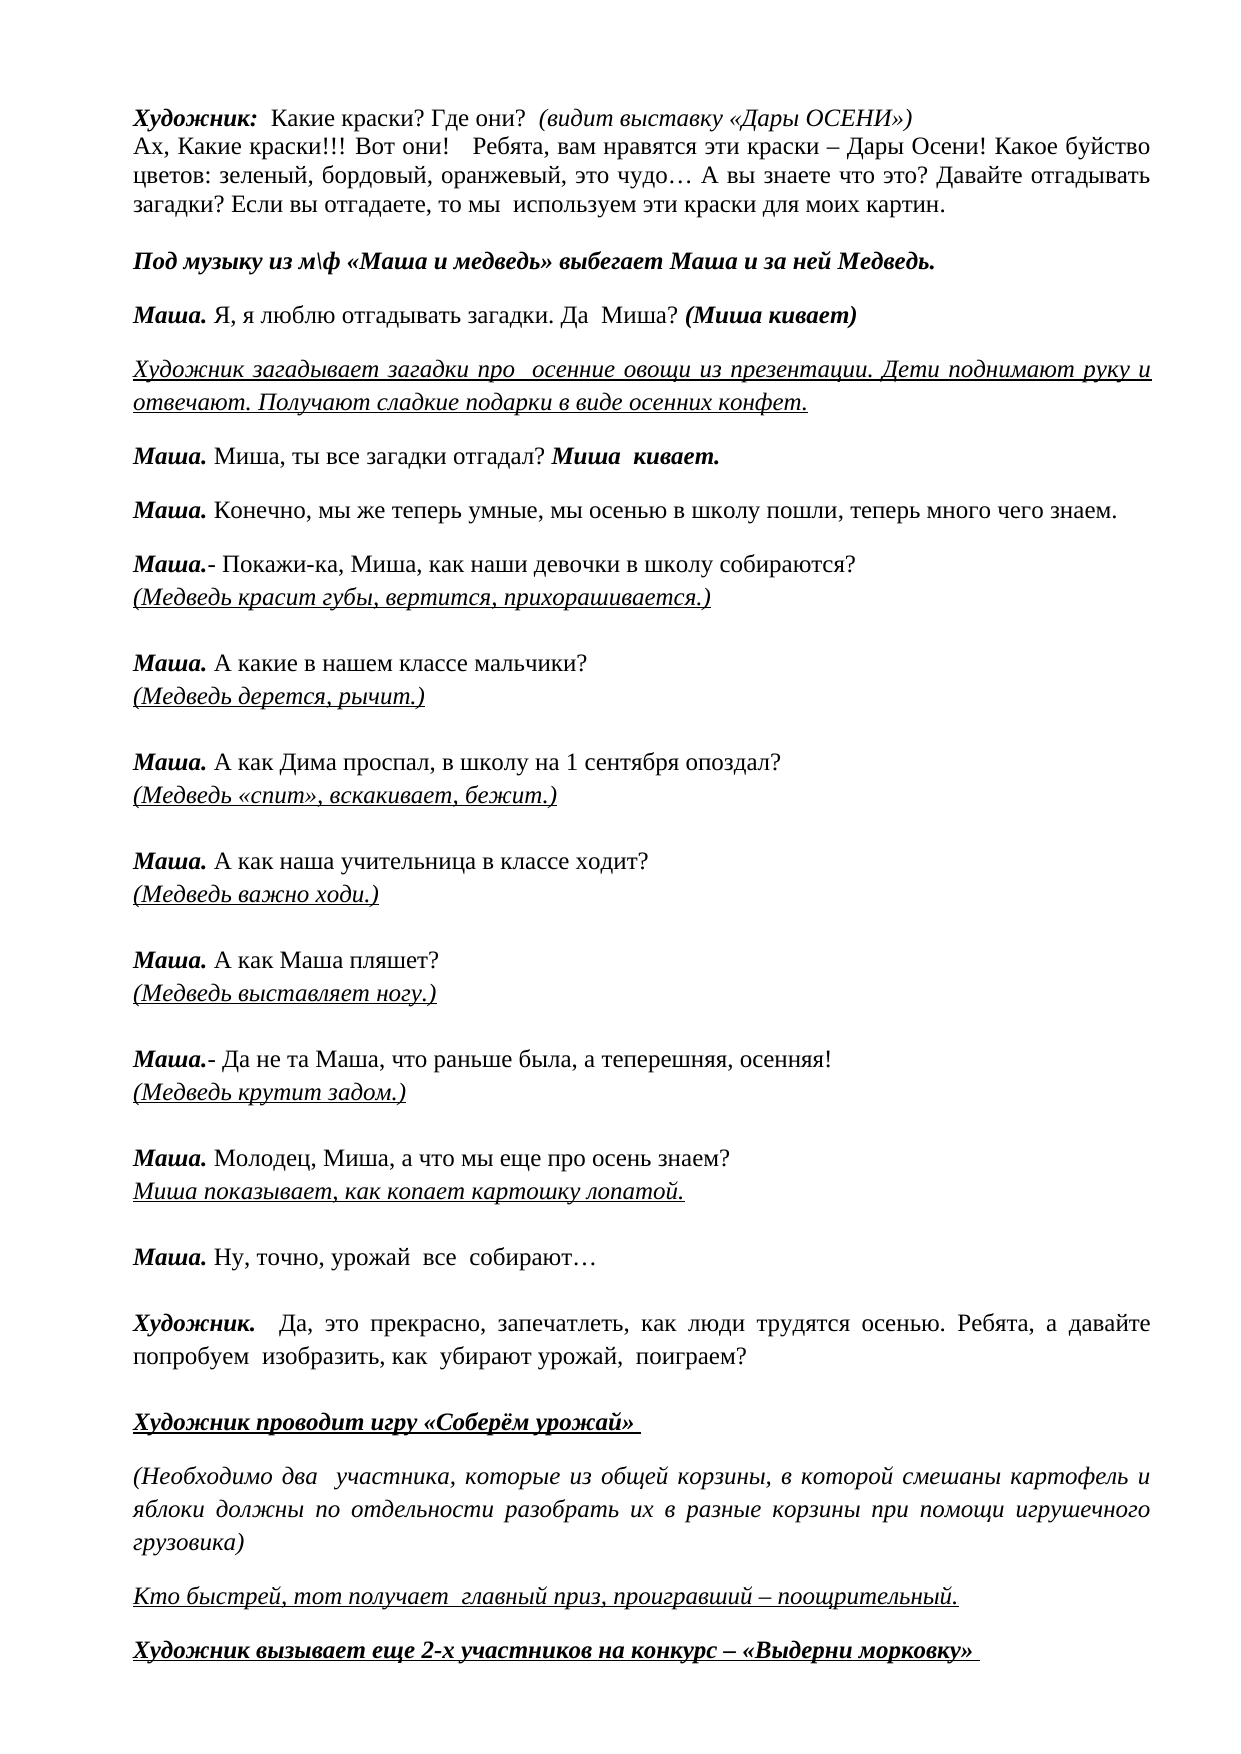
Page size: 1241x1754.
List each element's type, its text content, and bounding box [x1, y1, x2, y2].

text Художник: Какие краски? Где они? (видит выставку «Дары ОСЕНИ») [133, 103, 1152, 131]
text Маша. А как Дима проспал, в школу на 1 сентября опоздал? (Медведь «спит», вскакивает, бежит.) [133, 714, 1152, 808]
text Маша. Миша, ты все загадки отгадал? Миша кивает. [133, 441, 1152, 470]
text Маша.- Да не та Маша, что раньше была, а теперешняя, осенняя! (Медведь крутит задом.) [133, 1011, 1152, 1106]
text Миша показывает, как копает картошку лопатой. [133, 1176, 1152, 1205]
text Художник загадывает загадки про осенние овощи из презентации. Дети поднимают руку и отвечают. Получают сладкие подарки в виде осенних конфет. [133, 354, 1152, 379]
text Маша. А как наша учительница в классе ходит? (Медведь важно ходи.) [133, 813, 1152, 908]
text Маша. Конечно, мы же теперь умные, мы осенью в школу пошли, теперь много чего знаем. [133, 495, 1152, 523]
text Художник. Да, это прекрасно, запечатлеть, как люди трудятся осенью. Ребята, а давайте попробуем изобразить, как убирают урожай, поиграем? [133, 1308, 1152, 1370]
text Маша. Ну, точно, урожай все собирают… [133, 1242, 1152, 1271]
text Маша.- Покажи-ка, Миша, как наши девочки в школу собираются? (Медведь красит губы, вертится, прихорашивается.) [133, 549, 1152, 610]
text Художник загадывает загадки про осенние овощи из презентации. Дети поднимают руку и отвечают. Получают сладкие подарки в виде осенних конфет. [133, 381, 1152, 416]
text Под музыку из м\ф «Маша и медведь» выбегает Маша и за ней Медведь. [133, 246, 1152, 275]
text Художник проводит игру «Соберём урожай» [133, 1407, 1152, 1436]
text Художник вызывает еще 2-х участников на конкурс – «Выдерни морковку» [133, 1635, 1152, 1663]
text Кто быстрей, тот получает главный приз, проигравший – поощрительный. [133, 1581, 1152, 1610]
text Ах, Какие краски!!! Вот они! Ребята, вам нравятся эти краски – Дары Осени! Какое буйство цветов: зеленый, бордовый, оранжевый, это чудо… А вы знаете что это? Давайте отгадывать загадки? Если вы отгадаете, то мы используем эти краски для моих картин. [133, 131, 1152, 218]
text Маша. Молодец, Миша, а что мы еще про осень знаем? [133, 1110, 1152, 1172]
text (Необходимо два участника, которые из общей корзины, в которой смешаны картофель и яблоки должны по отдельности разобрать их в разные корзины при помощи игрушечного грузовика) [133, 1461, 1152, 1556]
text Маша. Я, я люблю отгадывать загадки. Да Миша? (Миша кивает) [133, 300, 1152, 329]
text Маша. А как Маша пляшет? (Медведь выставляет ногу.) [133, 912, 1152, 1007]
text Маша. А какие в нашем классе мальчики? (Медведь дерется, рычит.) [133, 615, 1152, 709]
